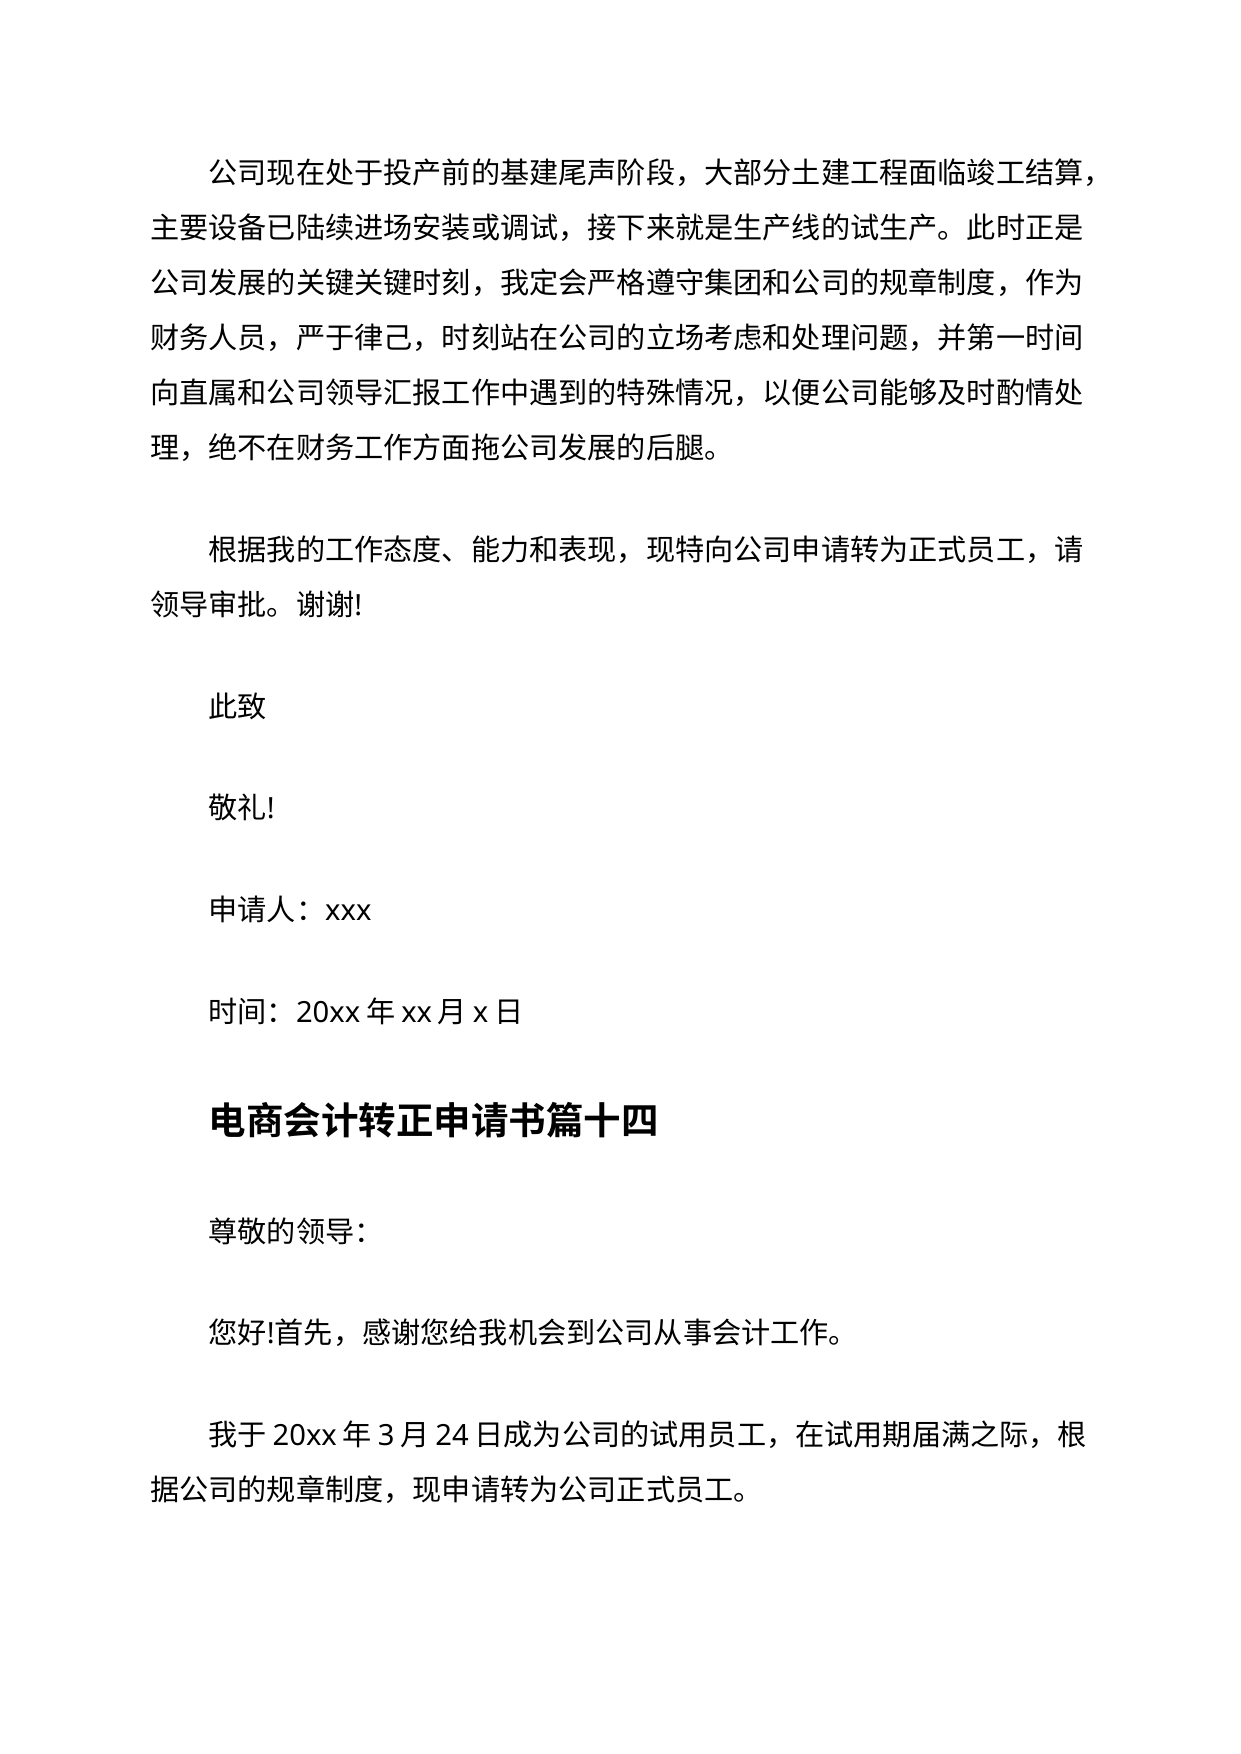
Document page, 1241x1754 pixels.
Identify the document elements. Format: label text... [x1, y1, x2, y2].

text 根据我的工作态度、能力和表现，现特向公司申请转为正式员工，请领导审批。谢谢! [150, 526, 1090, 623]
text 您好!首先，感谢您给我机会到公司从事会计工作。 [150, 1310, 1090, 1352]
text 时间：20xx年xx月x日 [150, 989, 1090, 1031]
text 尊敬的领导： [150, 1208, 1090, 1251]
text 我于20xx年3月24日成为公司的试用员工，在试用期届满之际，根据公司的规章制度，现申请转为公司正式员工。 [150, 1412, 1090, 1509]
text 敬礼! [150, 785, 1090, 827]
text 公司现在处于投产前的基建尾声阶段，大部分土建工程面临竣工结算，主要设备已陆续进场安装或调试，接下来就是生产线的试生产。此时正是公司发展的关键关键时刻，我定会严格遵守集团和公司的规章制度，作为财务人员，严于律己，时刻站在公司的立场考虑和处理问题，并第一时间向直属和公司领导汇报工作中遇到的特殊情况，以便公司能够及时酌情处理，绝不在财务工作方面拖公司发展的后腿。 [150, 150, 1090, 467]
text 此致 [150, 683, 1090, 725]
text 申请人：xxx [150, 887, 1090, 929]
text 电商会计转正申请书篇十四 [150, 1091, 1090, 1145]
